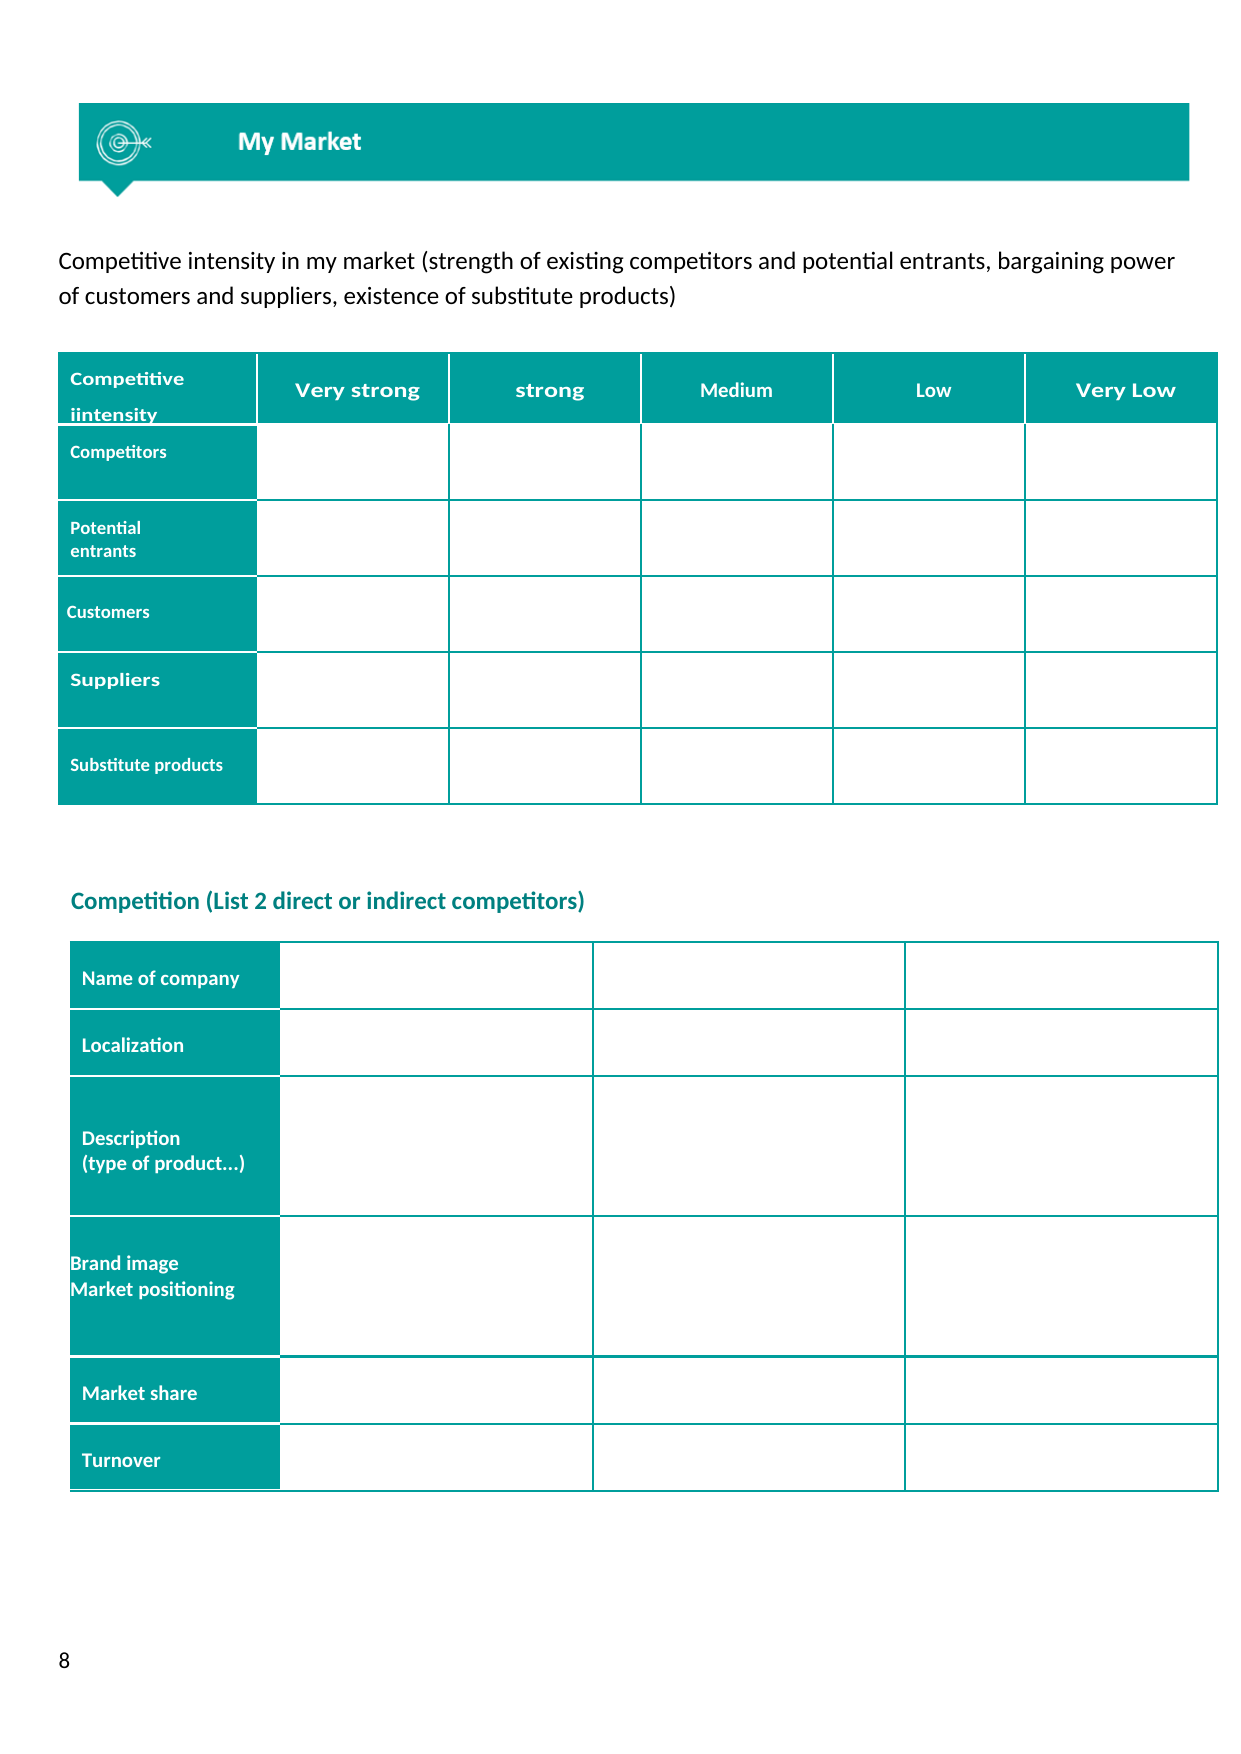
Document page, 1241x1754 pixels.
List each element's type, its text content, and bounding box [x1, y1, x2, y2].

table_cell [834, 653, 1024, 727]
table_cell Brand image Market positioning [70, 1217, 280, 1355]
table_cell [257, 424, 448, 499]
table_cell [280, 1425, 592, 1489]
table_cell [594, 1358, 904, 1422]
table_cell [1026, 577, 1216, 651]
table_cell [257, 577, 448, 651]
table_cell Description (type of product...) [70, 1077, 280, 1215]
table_cell [906, 1077, 1217, 1215]
table_cell [280, 1010, 592, 1075]
table_cell [642, 729, 832, 803]
table_cell [834, 729, 1024, 803]
table_cell [594, 1077, 904, 1215]
subtitle Competition (List 2 direct or indirect competitors) [71, 885, 1182, 915]
table_cell [450, 653, 640, 727]
table_cell [257, 729, 448, 803]
table_cell Substitute products [58, 729, 257, 803]
table_cell [1026, 653, 1216, 727]
picture [78, 103, 1190, 198]
table_cell Market share [70, 1358, 280, 1422]
table_cell Localization [70, 1010, 280, 1075]
table_cell [594, 1010, 904, 1075]
table_cell [1026, 729, 1216, 803]
table_cell [280, 1077, 592, 1215]
table_cell [450, 501, 640, 575]
table_cell [257, 501, 448, 575]
table_header [594, 943, 904, 1008]
table_cell [1026, 424, 1216, 499]
table_cell [642, 501, 832, 575]
table_header [280, 943, 592, 1008]
table_cell [642, 577, 832, 651]
table_header Very strong [258, 354, 448, 423]
table_header Competitive iintensity [58, 354, 256, 423]
text Competitive intensity in my market (strength of existing competitors and potential entrants, bargaining power of customers and suppliers, existence of substitute products) [58, 245, 1182, 310]
table_cell [257, 653, 448, 727]
table_cell Turnover [70, 1425, 280, 1489]
table_cell [906, 1217, 1217, 1355]
table_cell Customers [58, 577, 257, 651]
table_cell [906, 1425, 1217, 1489]
table_header Low [834, 354, 1024, 423]
table_cell [642, 653, 832, 727]
table_cell Suppliers [58, 653, 257, 727]
table_cell [450, 577, 640, 651]
table_header [906, 943, 1217, 1008]
table_cell [642, 424, 832, 499]
table_cell Potential entrants [58, 501, 257, 575]
table_cell [450, 729, 640, 803]
table_cell [834, 501, 1024, 575]
table_header strong [450, 354, 640, 423]
table_cell [594, 1217, 904, 1355]
table_header Medium [642, 354, 832, 423]
table_cell [280, 1358, 592, 1422]
table_cell [280, 1217, 592, 1355]
table_cell [1026, 501, 1216, 575]
table_cell [834, 424, 1024, 499]
table_header Name of company [70, 943, 280, 1008]
table_header Very Low [1026, 354, 1216, 423]
table_cell [834, 577, 1024, 651]
table_cell [906, 1010, 1217, 1075]
table_cell Competitors [58, 426, 257, 499]
table_cell [594, 1425, 904, 1489]
table_cell [906, 1358, 1217, 1422]
table_cell [450, 424, 640, 499]
